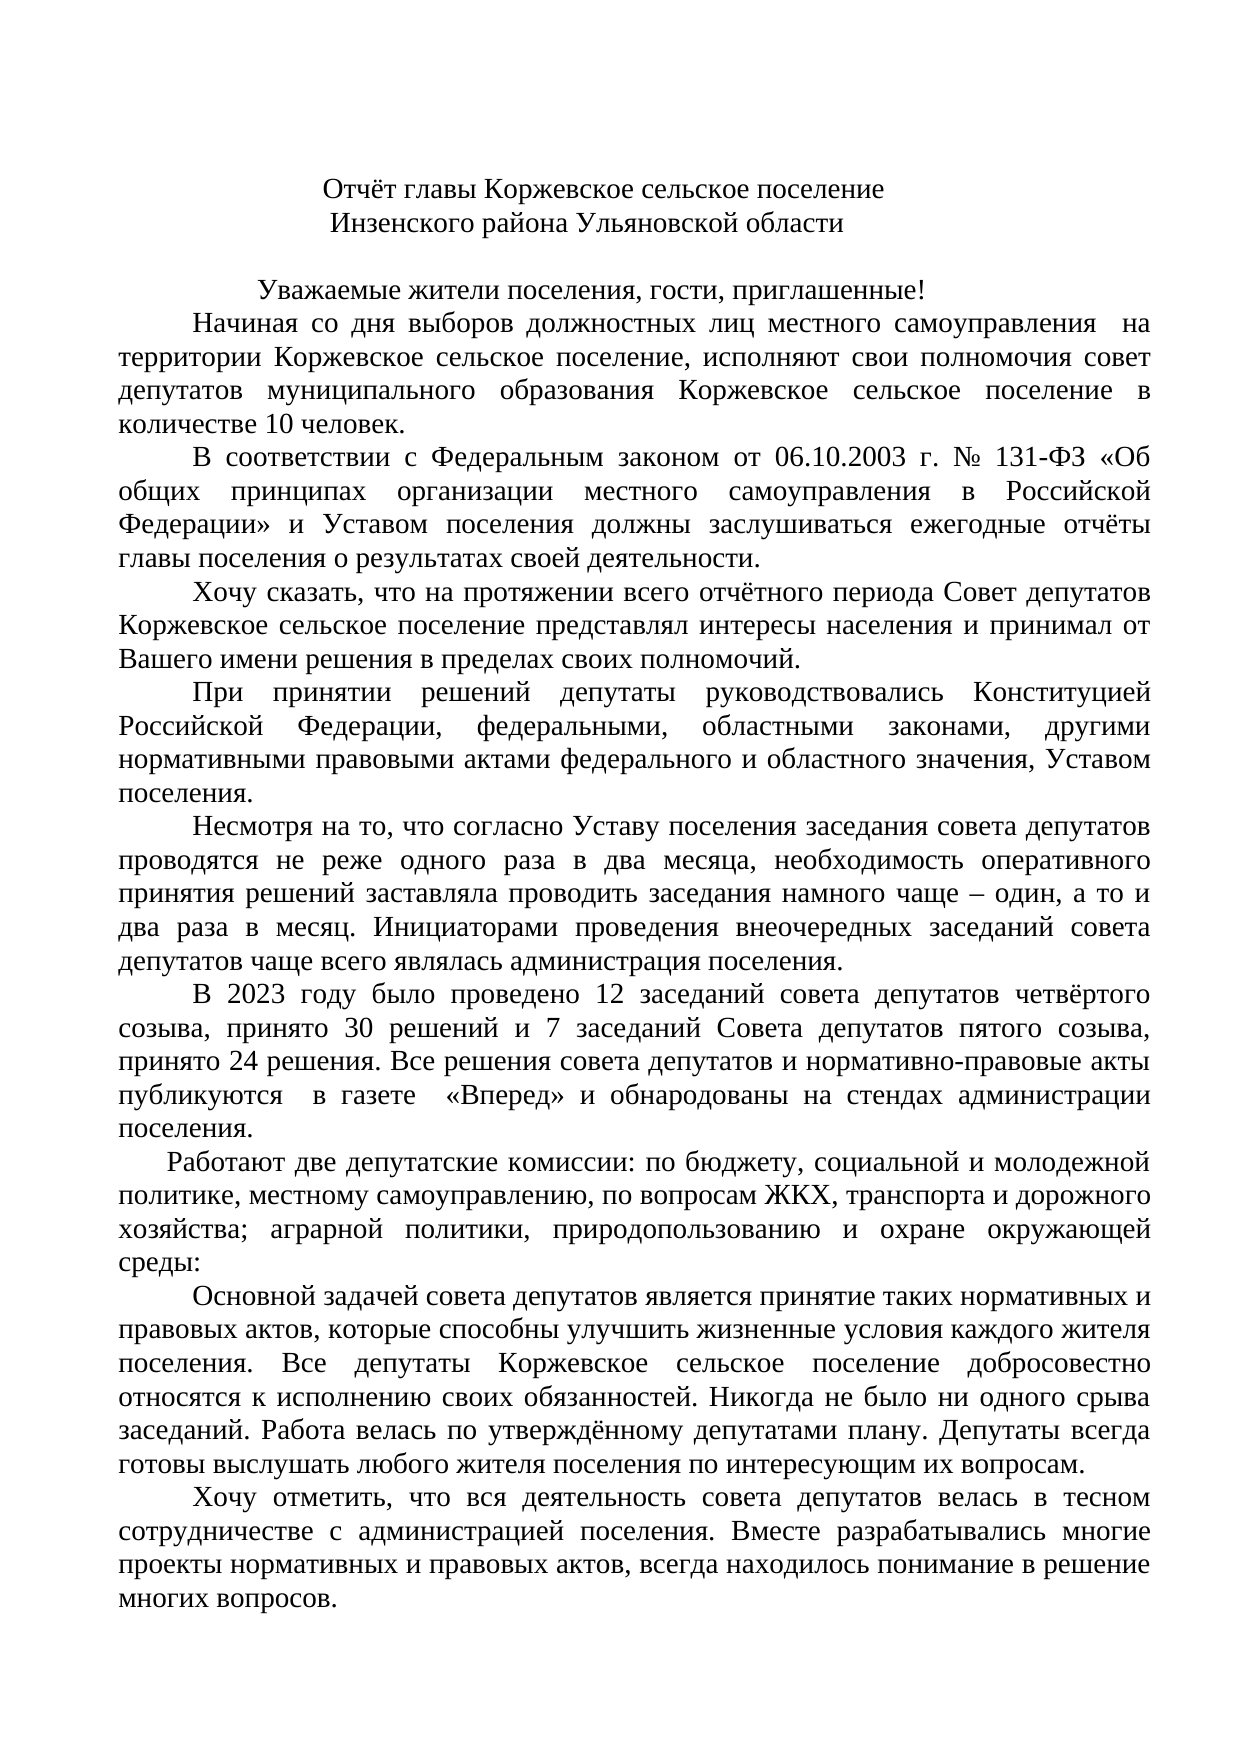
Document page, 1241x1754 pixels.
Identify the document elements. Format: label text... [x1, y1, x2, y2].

text Уважаемые жители поселения, гости, приглашенные! [118, 272, 1152, 305]
text Хочу сказать, что на протяжении всего отчётного периода Совет депутатов Коржевское сельское поселение представлял интересы населения и принимал от Вашего имени решения в пределах своих полномочий. [118, 574, 1152, 674]
text Начиная со дня выборов должностных лиц местного самоуправления на территории Коржевское сельское поселение, исполняют свои полномочия совет депутатов муниципального образования Коржевское сельское поселение в количестве 10 человек. [118, 305, 1152, 439]
text Основной задачей совета депутатов является принятие таких нормативных и правовых актов, которые способны улучшить жизненные условия каждого жителя поселения. Все депутаты Коржевское сельское поселение добросовестно относятся к исполнению своих обязанностей. Никогда не было ни одного срыва заседаний. Работа велась по утверждённому депутатами плану. Депутаты всегда готовы выслушать любого жителя поселения по интересующим их вопросам. [118, 1278, 1152, 1479]
text В соответствии с Федеральным законом от 06.10.2003 г. № 131-ФЗ «Об общих принципах организации местного самоуправления в Российской Федерации» и Уставом поселения должны заслушиваться ежегодные отчёты главы поселения о результатах своей деятельности. [118, 439, 1152, 574]
text Работают две депутатские комиссии: по бюджету, социальной и молодежной политике, местному самоуправлению, по вопросам ЖКХ, транспорта и дорожного хозяйства; аграрной политики, природопользованию и охране окружающей среды: [118, 1144, 1152, 1278]
text Несмотря на то, что согласно Уставу поселения заседания совета депутатов проводятся не реже одного раза в два месяца, необходимость оперативного принятия решений заставляла проводить заседания намного чаще – один, а то и два раза в месяц. Инициаторами проведения внеочередных заседаний совета депутатов чаще всего являлась администрация поселения. [118, 808, 1152, 976]
text При принятии решений депутаты руководствовались Конституцией Российской Федерации, федеральными, областными законами, другими нормативными правовыми актами федерального и областного значения, Уставом поселения. [118, 674, 1152, 808]
text Отчёт главы Коржевское сельское поселение [118, 171, 1152, 205]
text Инзенского района Ульяновской области [118, 205, 1152, 238]
text В 2023 году было проведено 12 заседаний совета депутатов четвёртого созыва, принято 30 решений и 7 заседаний Совета депутатов пятого созыва, принято 24 решения. Все решения совета депутатов и нормативно-правовые акты публикуются в газете «Вперед» и обнародованы на стендах администрации поселения. [118, 976, 1152, 1144]
text Хочу отметить, что вся деятельность совета депутатов велась в тесном сотрудничестве с администрацией поселения. Вместе разрабатывались многие проекты нормативных и правовых актов, всегда находилось понимание в решение многих вопросов. [118, 1479, 1152, 1613]
